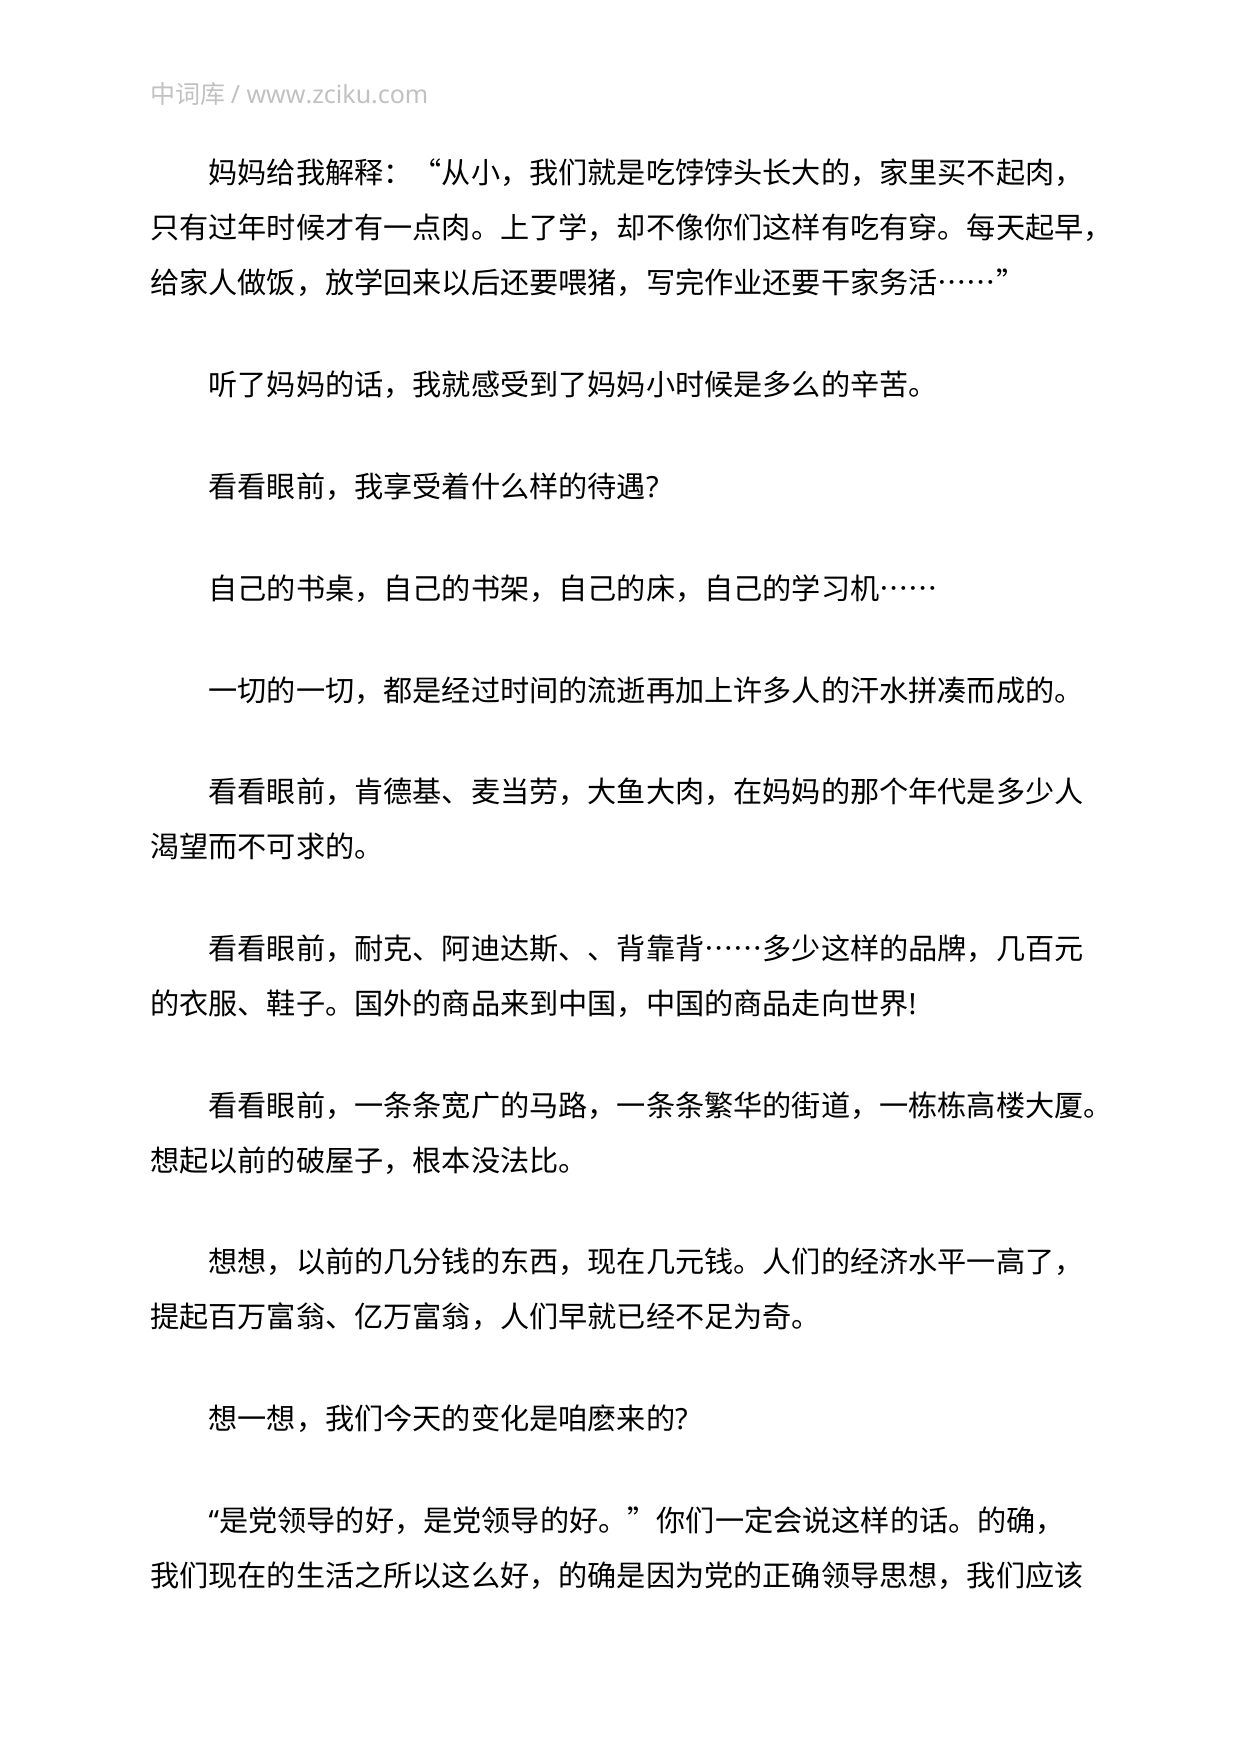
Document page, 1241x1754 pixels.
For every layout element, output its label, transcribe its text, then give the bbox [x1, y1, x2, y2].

text 一切的一切，都是经过时间的流逝再加上许多人的汗水拼凑而成的。 [150, 667, 1090, 709]
text 看看眼前，耐克、阿迪达斯、、背靠背……多少这样的品牌，几百元的衣服、鞋子。国外的商品来到中国，中国的商品走向世界! [150, 926, 1090, 1023]
text 妈妈给我解释：“从小，我们就是吃饽饽头长大的，家里买不起肉，只有过年时候才有一点肉。上了学，却不像你们这样有吃有穿。每天起早，给家人做饭，放学回来以后还要喂猪，写完作业还要干家务活……” [150, 150, 1090, 302]
text 自己的书桌，自己的书架，自己的床，自己的学习机…… [150, 565, 1090, 608]
text 听了妈妈的话，我就感受到了妈妈小时候是多么的辛苦。 [150, 362, 1090, 404]
text 看看眼前，一条条宽广的马路，一条条繁华的街道，一栋栋高楼大厦。想起以前的破屋子，根本没法比。 [150, 1082, 1090, 1179]
text 想想，以前的几分钱的东西，现在几元钱。人们的经济水平一高了，提起百万富翁、亿万富翁，人们早就已经不足为奇。 [150, 1239, 1090, 1336]
text 想一想，我们今天的变化是咱麽来的? [150, 1396, 1090, 1438]
text 看看眼前，肯德基、麦当劳，大鱼大肉，在妈妈的那个年代是多少人渴望而不可求的。 [150, 769, 1090, 866]
text 看看眼前，我享受着什么样的待遇? [150, 463, 1090, 506]
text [150, 1498, 1090, 1595]
